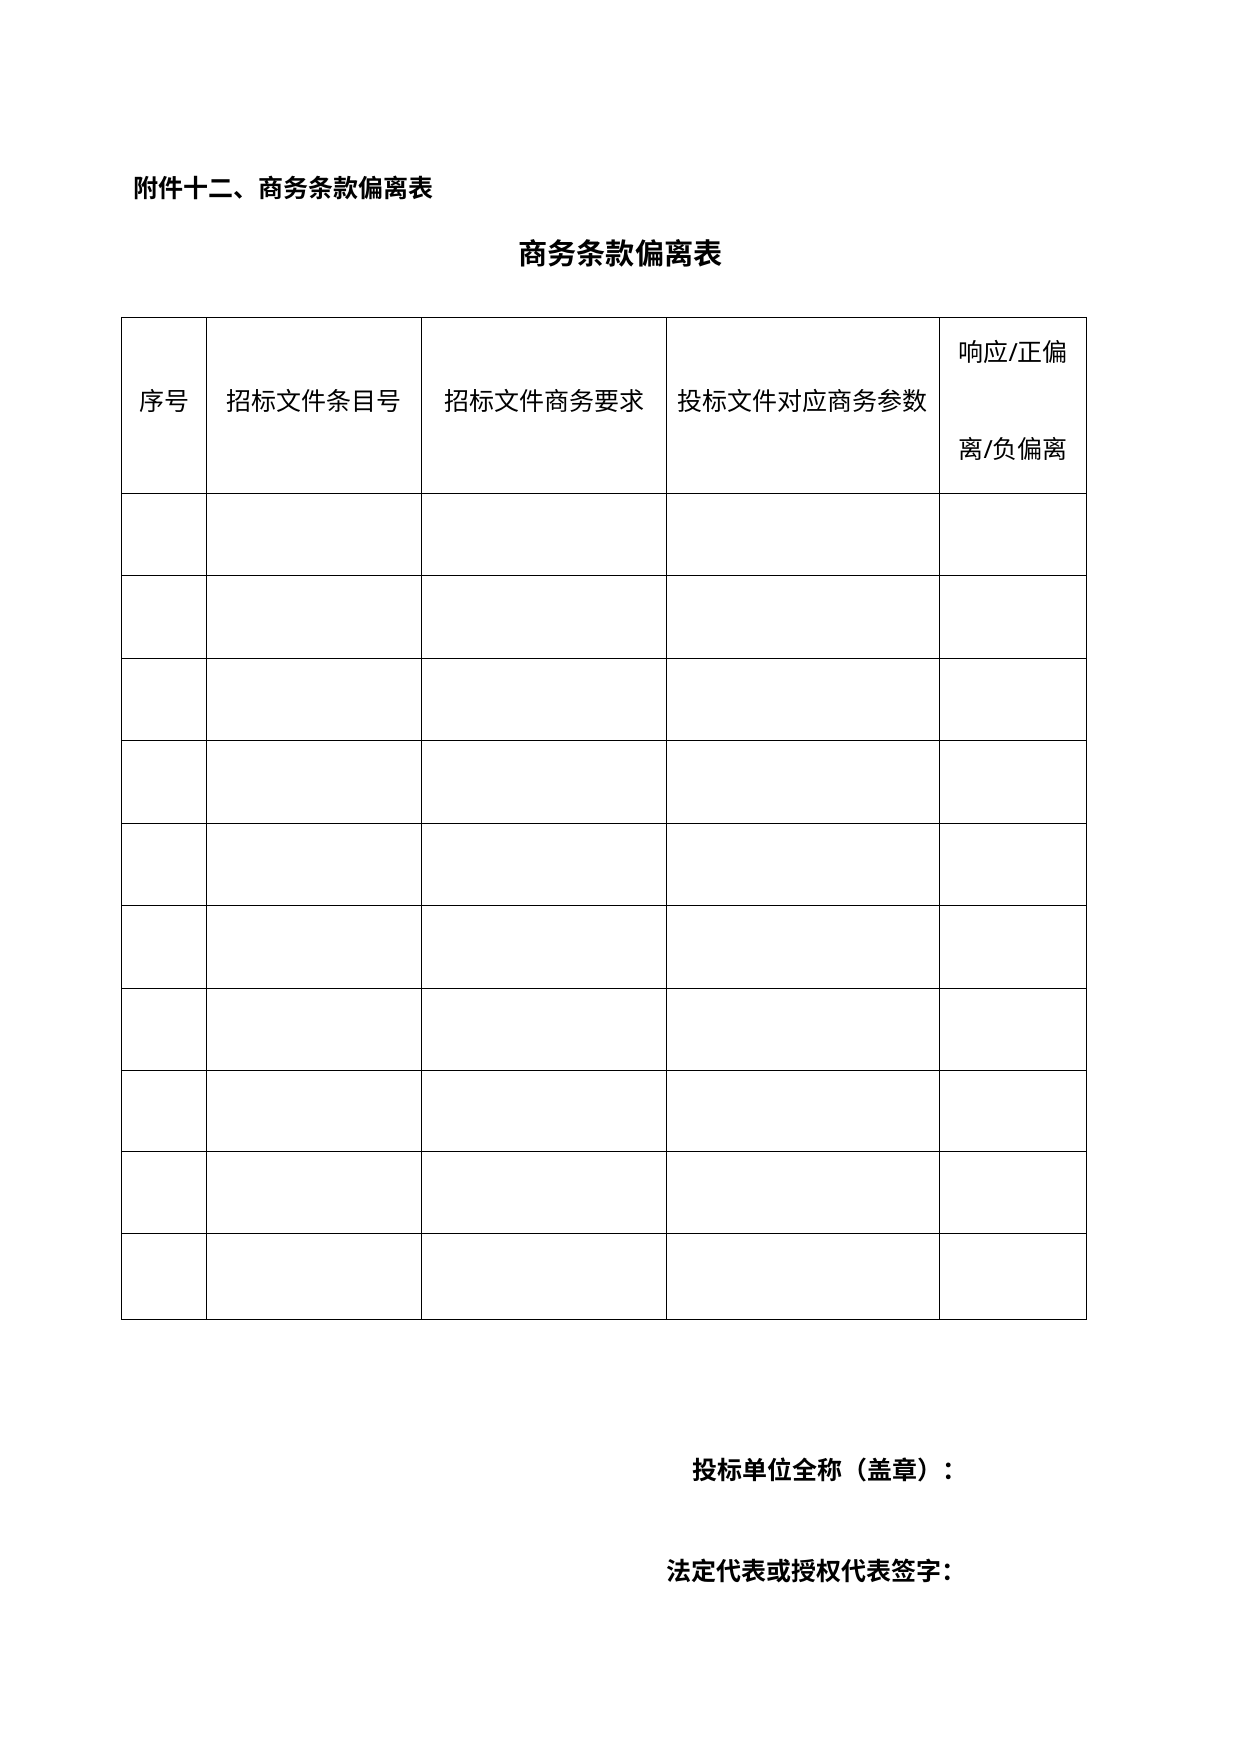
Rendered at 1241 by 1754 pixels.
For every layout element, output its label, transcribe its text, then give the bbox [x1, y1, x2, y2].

table_cell [422, 824, 666, 905]
table_cell [207, 824, 421, 905]
table_cell [122, 659, 206, 740]
table_cell [207, 1152, 421, 1233]
table_cell [667, 659, 939, 740]
table_cell [122, 1152, 206, 1233]
text 附件十二、商务条款偏离表 [133, 154, 1107, 219]
table_cell [422, 576, 666, 658]
table_cell [207, 1234, 421, 1319]
table_cell [667, 1152, 939, 1233]
table_cell [422, 989, 666, 1070]
table_cell [940, 659, 1086, 740]
table_cell [422, 906, 666, 988]
table_cell [122, 1234, 206, 1319]
table_cell [122, 824, 206, 905]
table_cell [122, 906, 206, 988]
text 商务条款偏离表 [133, 219, 1107, 284]
table_cell [940, 576, 1086, 658]
table_header 投标文件对应商务参数 [667, 318, 939, 493]
table_cell [422, 741, 666, 823]
text 投标单位全称（盖章）： [133, 1436, 1107, 1501]
table_cell [667, 576, 939, 658]
text 法定代表或授权代表签字： [133, 1537, 1107, 1602]
table_cell [207, 659, 421, 740]
table_cell [122, 1071, 206, 1151]
table_cell [940, 1234, 1086, 1319]
table_cell [940, 1152, 1086, 1233]
table_header 招标文件条目号 [207, 318, 421, 493]
table_cell [667, 741, 939, 823]
table_cell [940, 906, 1086, 988]
table_cell [207, 576, 421, 658]
table_cell [940, 741, 1086, 823]
table_cell [122, 989, 206, 1070]
table_cell [940, 1071, 1086, 1151]
table_cell [122, 741, 206, 823]
table_cell [667, 1234, 939, 1319]
table_cell [422, 1071, 666, 1151]
table_cell [940, 989, 1086, 1070]
table_cell [207, 494, 421, 575]
table_cell [422, 1152, 666, 1233]
table_header 序号 [122, 318, 206, 493]
table_cell [207, 1071, 421, 1151]
table_cell [422, 494, 666, 575]
table_cell [667, 494, 939, 575]
table_cell [422, 1234, 666, 1319]
table_cell [207, 989, 421, 1070]
table_header 招标文件商务要求 [422, 318, 666, 493]
table_cell [667, 1071, 939, 1151]
table_header 响应/正偏离/负偏离 [940, 318, 1086, 493]
table_cell [940, 824, 1086, 905]
table_cell [207, 906, 421, 988]
table_cell [667, 906, 939, 988]
table_cell [667, 989, 939, 1070]
table_cell [122, 576, 206, 658]
table_cell [207, 741, 421, 823]
table_cell [940, 494, 1086, 575]
table_cell [667, 824, 939, 905]
table_cell [122, 494, 206, 575]
table_cell [422, 659, 666, 740]
